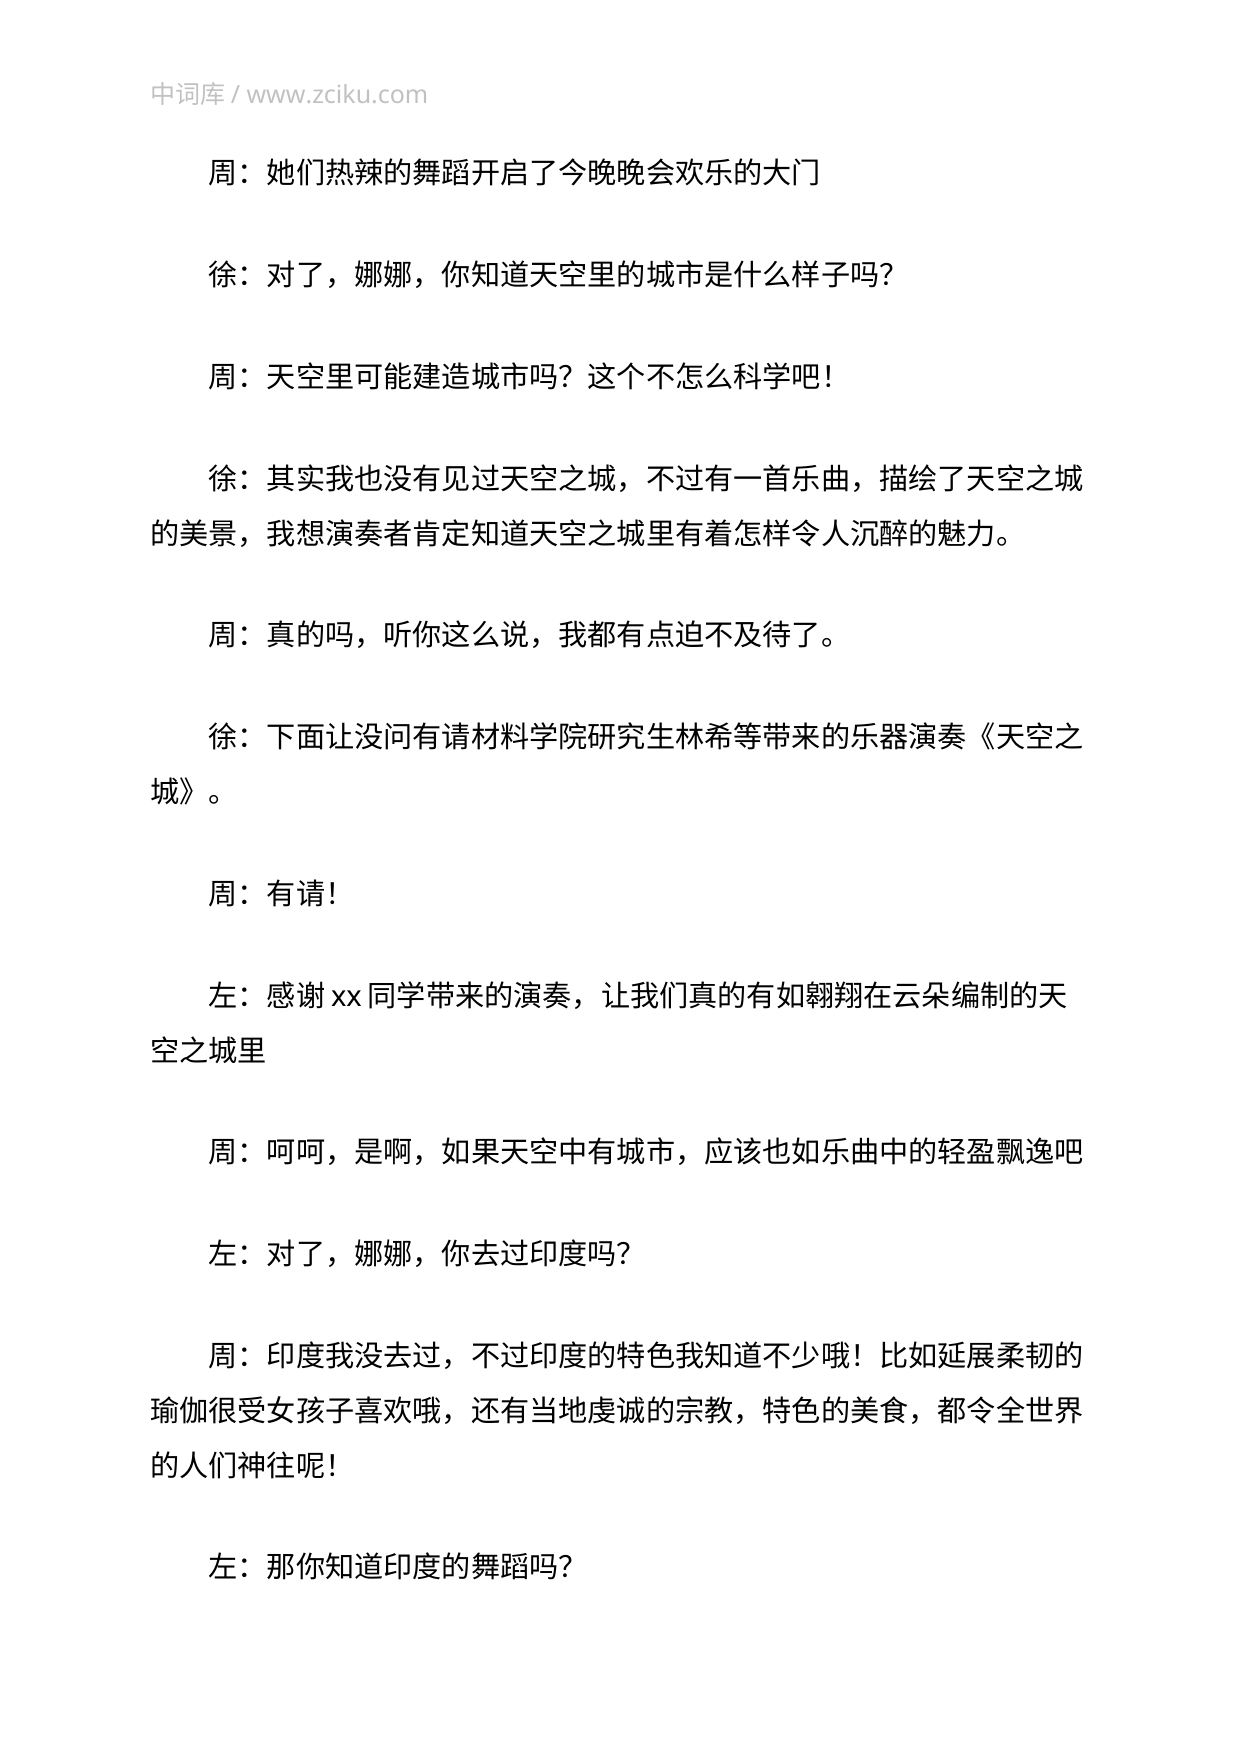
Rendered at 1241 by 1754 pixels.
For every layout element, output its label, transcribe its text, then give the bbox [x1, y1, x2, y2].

text 徐：其实我也没有见过天空之城，不过有一首乐曲，描绘了天空之城的美景，我想演奏者肯定知道天空之城里有着怎样令人沉醉的魅力。 [150, 455, 1090, 552]
text 周：呵呵，是啊，如果天空中有城市，应该也如乐曲中的轻盈飘逸吧 [150, 1129, 1090, 1171]
text 周：她们热辣的舞蹈开启了今晚晚会欢乐的大门 [150, 150, 1090, 192]
text 徐：下面让没问有请材料学院研究生林希等带来的乐器演奏《天空之城》。 [150, 714, 1090, 811]
text 左：感谢xx同学带来的演奏，让我们真的有如翱翔在云朵编制的天空之城里 [150, 972, 1090, 1069]
text 徐：对了，娜娜，你知道天空里的城市是什么样子吗？ [150, 252, 1090, 294]
text 周：有请！ [150, 870, 1090, 913]
text 周：印度我没去过，不过印度的特色我知道不少哦！比如延展柔韧的瑜伽很受女孩子喜欢哦，还有当地虔诚的宗教，特色的美食，都令全世界的人们神往呢！ [150, 1332, 1090, 1484]
text 周：真的吗，听你这么说，我都有点迫不及待了。 [150, 612, 1090, 654]
text 周：天空里可能建造城市吗？这个不怎么科学吧！ [150, 353, 1090, 396]
text 左：对了，娜娜，你去过印度吗？ [150, 1231, 1090, 1273]
text 左：那你知道印度的舞蹈吗？ [150, 1544, 1090, 1586]
